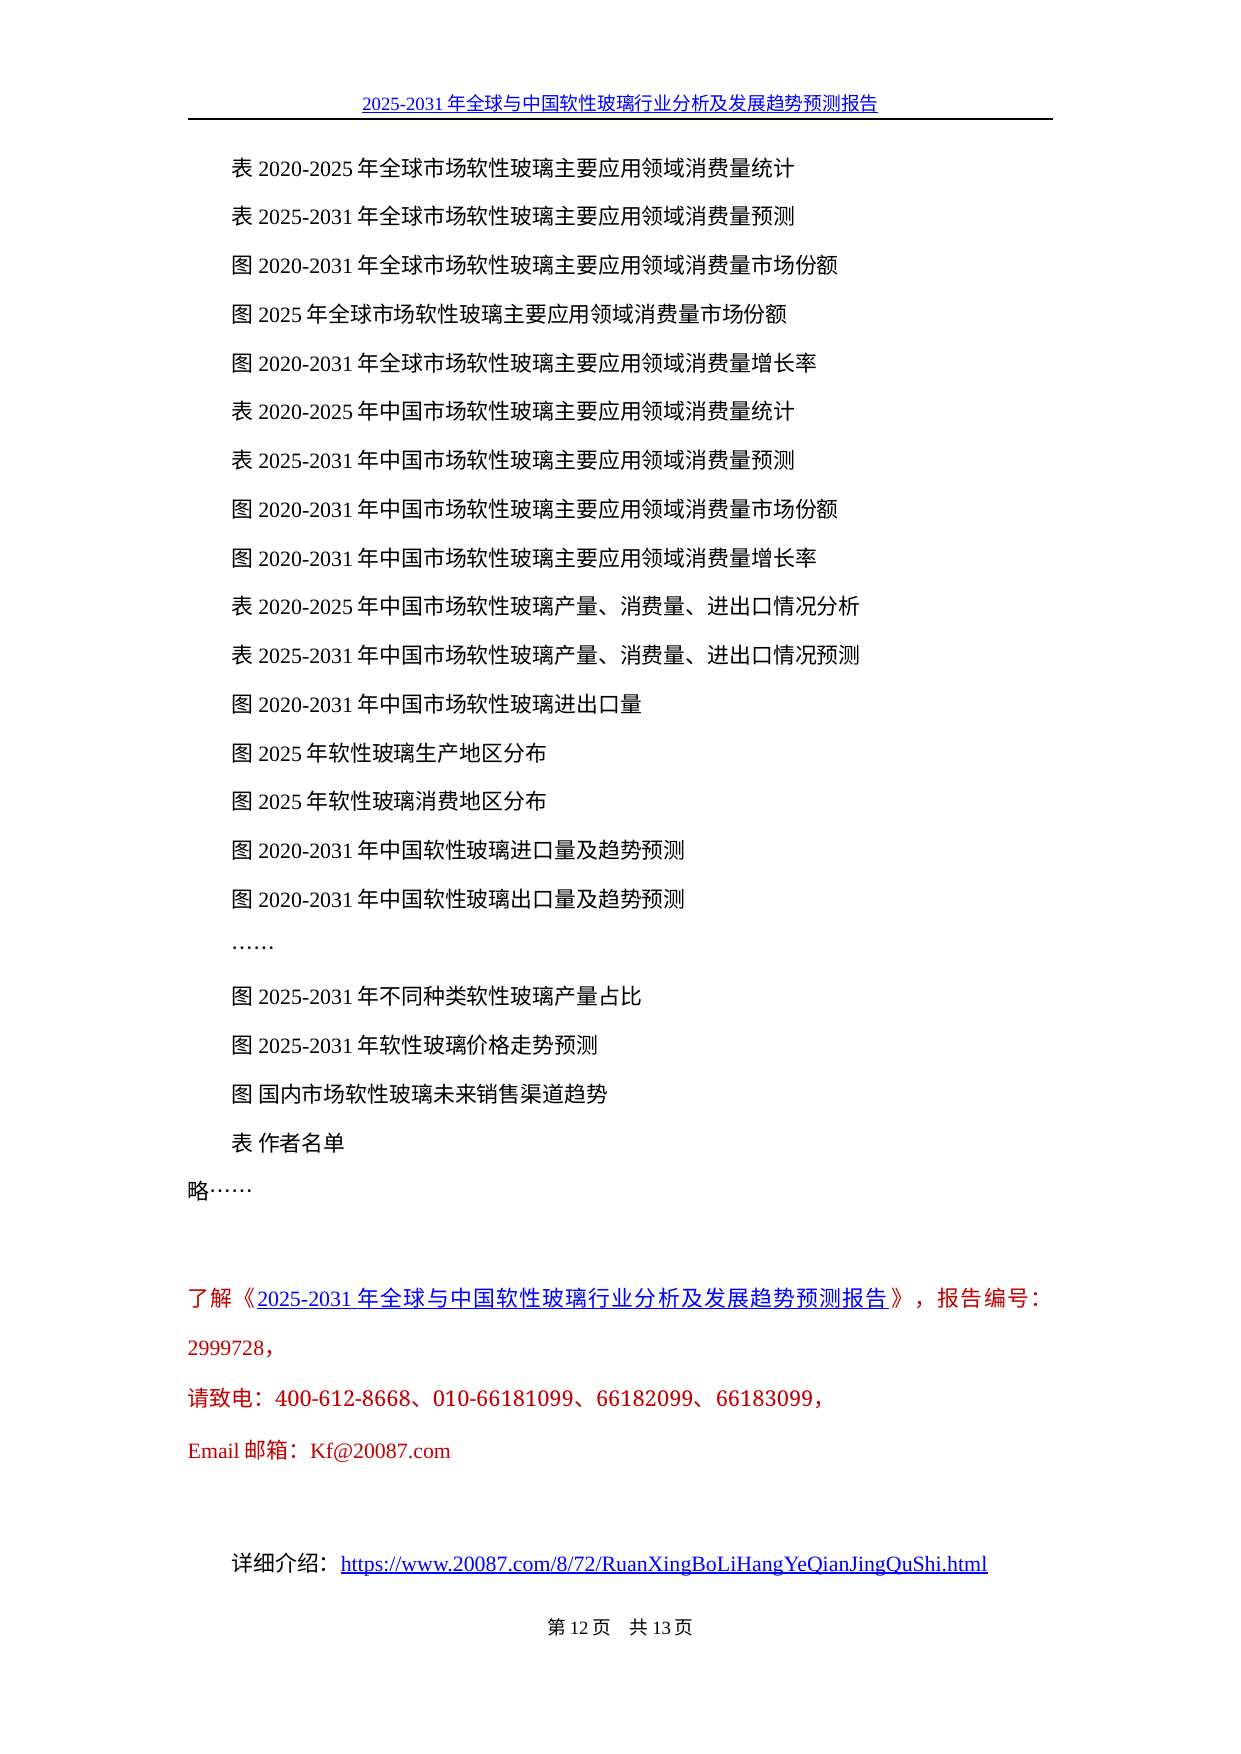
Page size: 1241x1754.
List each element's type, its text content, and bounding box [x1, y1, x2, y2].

text Email邮箱：Kf@20087.com [187, 1432, 1053, 1465]
text 详细介绍：https://www.20087.com/8/72/RuanXingBoLiHangYeQianJingQuShi.html [187, 1545, 1053, 1578]
text 请致电：400-612-8668、010-66181099、66182099、66183099， [187, 1381, 1053, 1413]
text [187, 150, 1053, 1206]
text 了解《2025-2031年全球与中国软性玻璃行业分析及发展趋势预测报告》，报告编号：2999728， [187, 1280, 1053, 1362]
